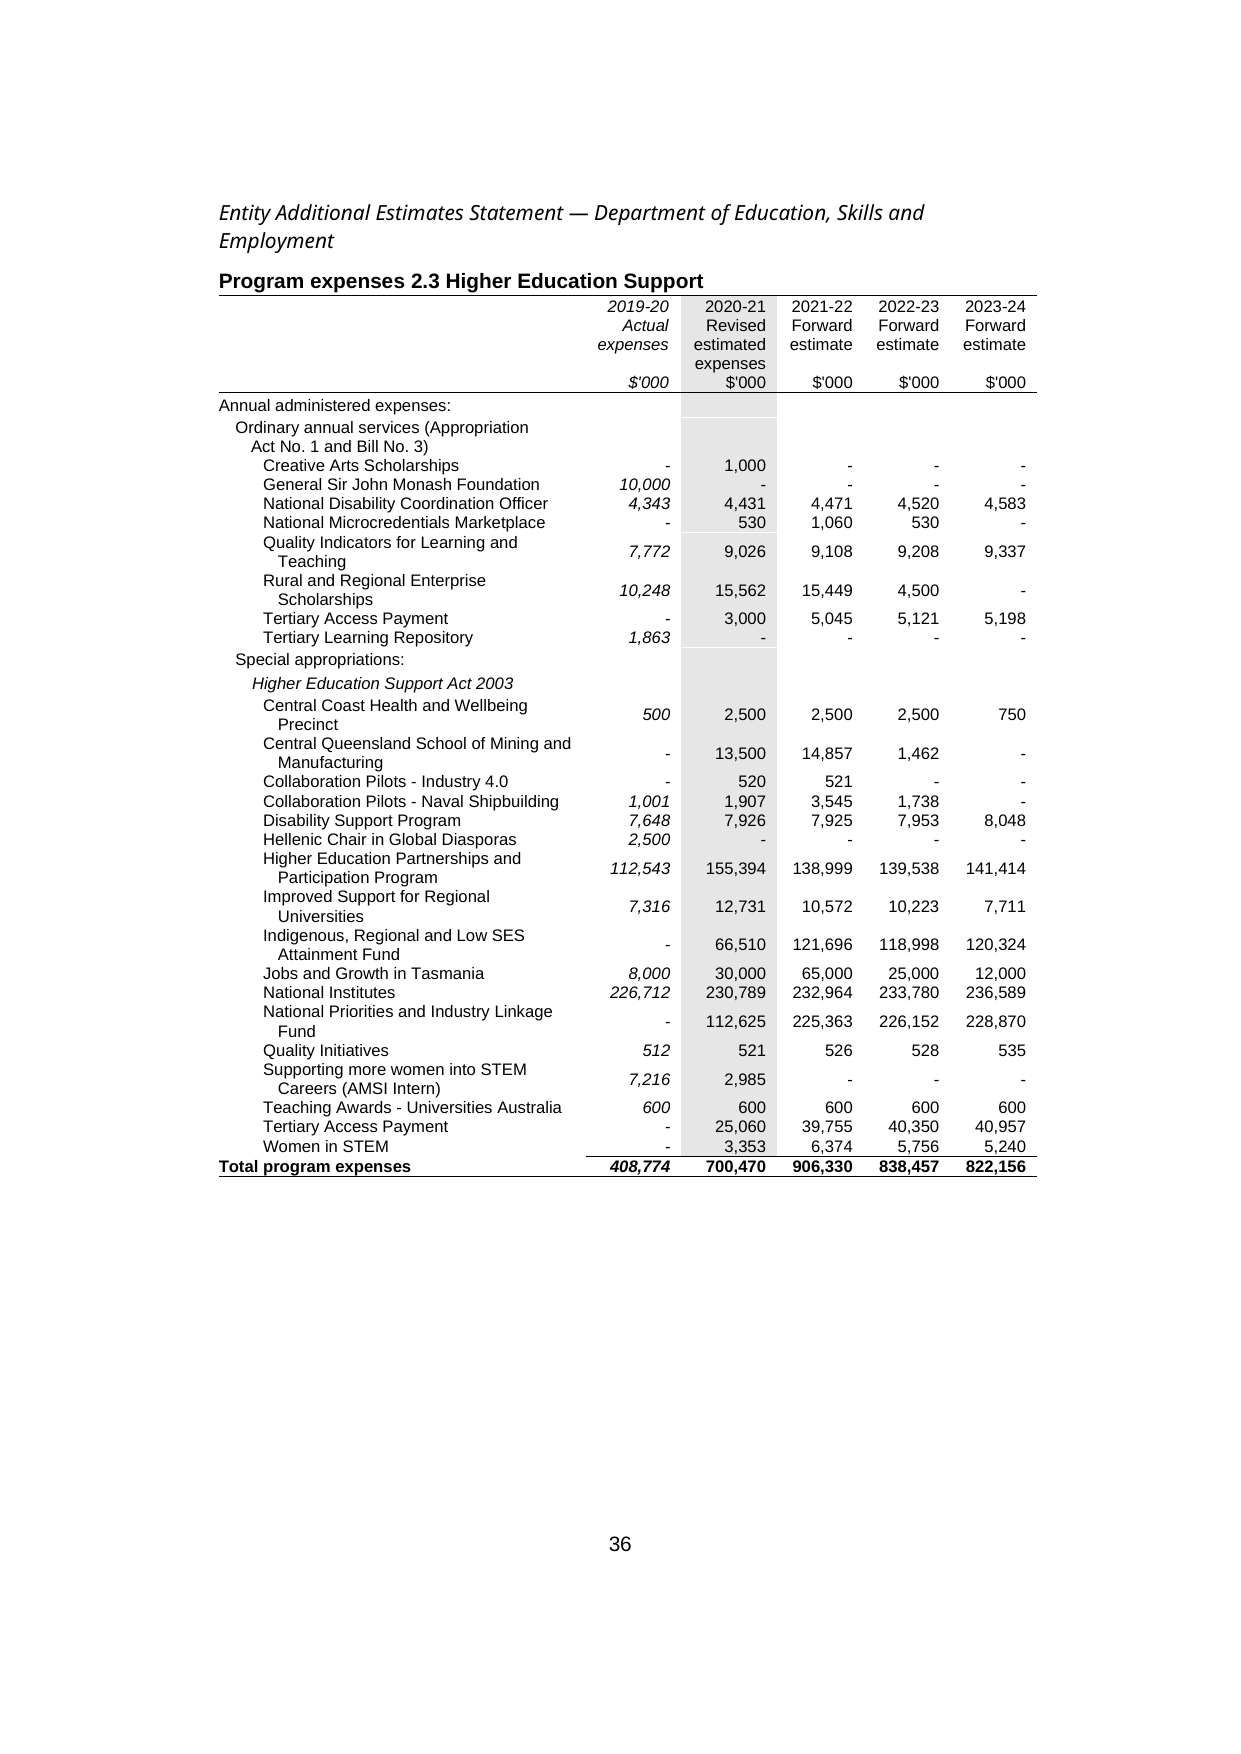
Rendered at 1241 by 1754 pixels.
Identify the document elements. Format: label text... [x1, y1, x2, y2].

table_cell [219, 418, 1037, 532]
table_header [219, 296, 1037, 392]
subtitle Program expenses 2.3 Higher Education Support [218, 269, 1022, 293]
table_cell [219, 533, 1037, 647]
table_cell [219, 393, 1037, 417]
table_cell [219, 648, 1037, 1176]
